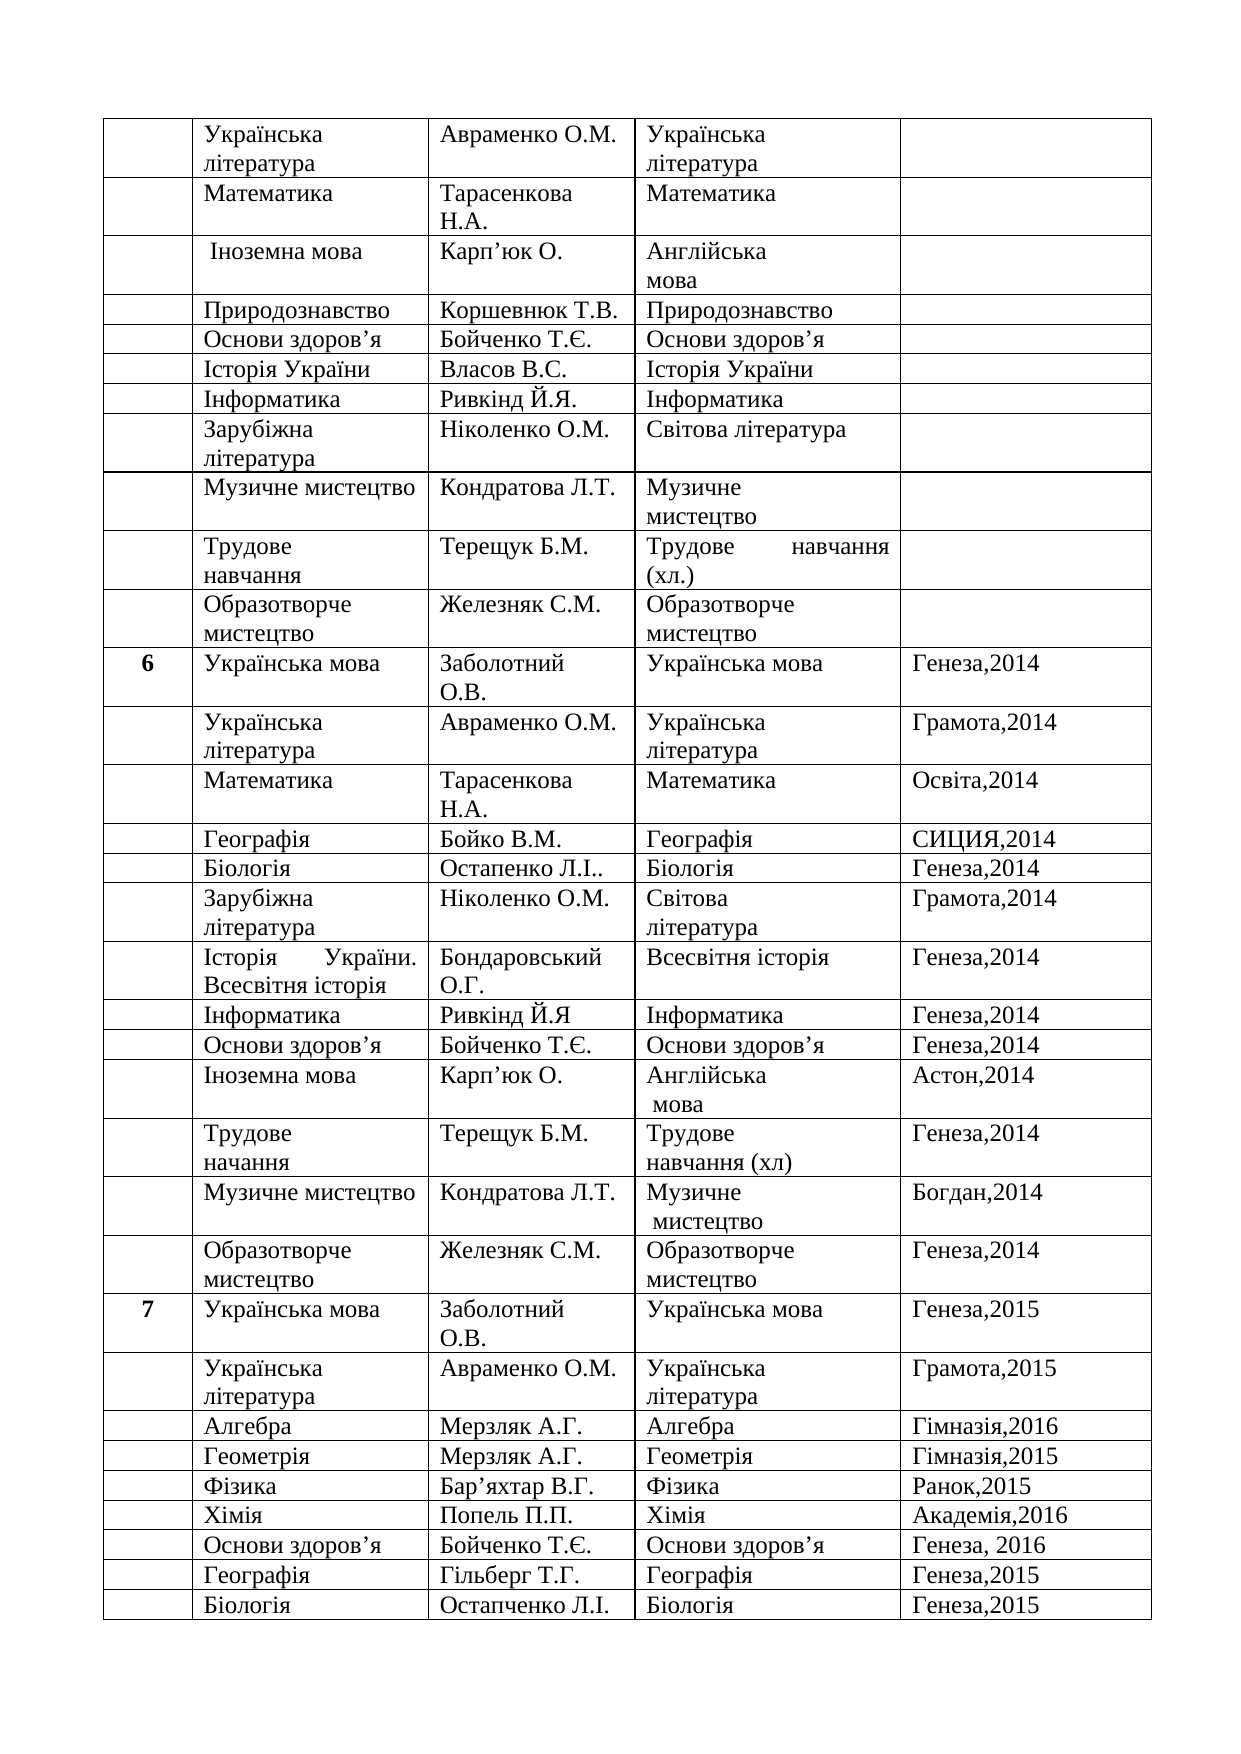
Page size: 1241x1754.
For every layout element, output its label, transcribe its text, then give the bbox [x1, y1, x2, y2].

table_cell Авраменко О.М. [429, 1353, 634, 1410]
table_cell Основи здоров’я [636, 1530, 900, 1559]
table_cell Українська література [193, 1353, 428, 1410]
table_cell [104, 883, 192, 941]
table_cell Кондратова Л.Т. [429, 473, 634, 530]
table_cell 7 [104, 1294, 192, 1352]
table_cell Ривкінд Й.Я. [429, 384, 634, 413]
table_cell [901, 414, 1151, 471]
table_cell [104, 473, 192, 530]
table_cell Основи здоров’я [193, 1530, 428, 1559]
table_cell Зарубіжна література [193, 414, 428, 471]
table_cell Грамота,2014 [901, 883, 1151, 941]
table_cell Географія [193, 1560, 428, 1589]
table_cell [104, 590, 192, 647]
table_cell [104, 1030, 192, 1059]
table_cell Гільберг Т.Г. [429, 1560, 634, 1589]
table_cell Біологія [193, 854, 428, 882]
table_cell Інформатика [193, 384, 428, 413]
table_cell [104, 707, 192, 764]
table_cell Образотворче мистецтво [193, 590, 428, 647]
table_cell Українська мова [636, 1294, 900, 1352]
table_cell Тарасенкова Н.А. [429, 178, 634, 235]
table_cell Трудове навчання [193, 531, 428, 588]
table_cell Зарубіжна література [193, 883, 428, 941]
table_cell [901, 590, 1151, 647]
table_cell [104, 384, 192, 413]
table_cell Українська мова [193, 648, 428, 706]
table_cell Англійська мова [636, 1060, 900, 1117]
table_cell Генеза,2014 [901, 1236, 1151, 1293]
table_cell Українська література [636, 1353, 900, 1410]
table_cell [104, 354, 192, 383]
table_cell Українська література [193, 119, 428, 177]
table_cell Заболотний О.В. [429, 1294, 634, 1352]
table_cell Грамота,2014 [901, 707, 1151, 764]
table_cell [104, 119, 192, 177]
table_cell Бойченко Т.Є. [429, 1030, 634, 1059]
table_cell [104, 824, 192, 852]
table_cell Остапченко Л.І. [429, 1590, 634, 1619]
table_cell Образотворче мистецтво [193, 1236, 428, 1293]
table_cell Інформатика [636, 1000, 900, 1029]
table_cell Грамота,2015 [901, 1353, 1151, 1410]
table_cell Ніколенко О.М. [429, 414, 634, 471]
table_cell Бойченко Т.Є. [429, 1530, 634, 1559]
table_cell Геометрія [636, 1441, 900, 1470]
table_cell [901, 295, 1151, 323]
table_cell Бар’яхтар В.Г. [429, 1471, 634, 1499]
table_cell Історія України [193, 354, 428, 383]
table_cell [104, 1471, 192, 1499]
table_cell Бойченко Т.Є. [429, 325, 634, 353]
table_cell Математика [636, 765, 900, 823]
table_cell Генеза,2014 [901, 942, 1151, 999]
table_cell Українська література [636, 707, 900, 764]
table_cell Освіта,2014 [901, 765, 1151, 823]
table_cell Основи здоров’я [636, 1030, 900, 1059]
table_cell Генеза,2015 [901, 1294, 1151, 1352]
table_cell Попель П.П. [429, 1501, 634, 1529]
table_cell Бойко В.М. [429, 824, 634, 852]
table_cell Остапенко Л.І.. [429, 854, 634, 882]
table_cell [104, 942, 192, 999]
table_cell 6 [104, 648, 192, 706]
table_cell [104, 1000, 192, 1029]
table_cell Інформатика [636, 384, 900, 413]
table_cell Академія,2016 [901, 1501, 1151, 1529]
table_cell Образотворче мистецтво [636, 1236, 900, 1293]
table_cell [104, 1177, 192, 1234]
table_cell [104, 1119, 192, 1176]
table_cell Українська мова [193, 1294, 428, 1352]
table_cell Українська мова [636, 648, 900, 706]
table_cell [104, 1236, 192, 1293]
table_cell Інформатика [193, 1000, 428, 1029]
table_cell [901, 178, 1151, 235]
table_cell Музичне мистецтво [193, 473, 428, 530]
table_cell [104, 236, 192, 294]
table_cell Власов В.С. [429, 354, 634, 383]
table_cell [104, 295, 192, 323]
table_cell Біологія [193, 1590, 428, 1619]
table_cell Іноземна мова [193, 1060, 428, 1117]
table_cell Тарасенкова Н.А. [429, 765, 634, 823]
table_cell Геометрія [193, 1441, 428, 1470]
table_cell Авраменко О.М. [429, 707, 634, 764]
table_cell Іноземна мова [193, 236, 428, 294]
table_cell СИЦИЯ,2014 [901, 824, 1151, 852]
table_cell Всесвітня історія [636, 942, 900, 999]
table_cell Астон,2014 [901, 1060, 1151, 1117]
table_cell [901, 531, 1151, 588]
table_cell [104, 1501, 192, 1529]
table_cell [104, 1411, 192, 1440]
table_cell Трудове навчання (хл) [636, 1119, 900, 1176]
table_cell Музичне мистецтво [636, 473, 900, 530]
table_cell [104, 1590, 192, 1619]
table_cell Географія [636, 824, 900, 852]
table_cell Основи здоров’я [193, 325, 428, 353]
table_cell [104, 531, 192, 588]
table_cell Фізика [193, 1471, 428, 1499]
table_cell [901, 384, 1151, 413]
table_cell Ривкінд Й.Я [429, 1000, 634, 1029]
table_cell [901, 325, 1151, 353]
table_cell Карп’юк О. [429, 236, 634, 294]
table_cell Математика [193, 178, 428, 235]
table_cell Гімназія,2016 [901, 1411, 1151, 1440]
table_cell Трудове начання [193, 1119, 428, 1176]
table_cell Богдан,2014 [901, 1177, 1151, 1234]
table_cell [901, 354, 1151, 383]
table_cell Заболотний О.В. [429, 648, 634, 706]
table_cell Музичне мистецтво [193, 1177, 428, 1234]
table_cell Коршевнюк Т.В. [429, 295, 634, 323]
table_cell Історія України [636, 354, 900, 383]
table_cell Математика [636, 178, 900, 235]
table_cell Мерзляк А.Г. [429, 1411, 634, 1440]
table_cell [104, 325, 192, 353]
table_cell Хімія [193, 1501, 428, 1529]
table_cell [104, 1060, 192, 1117]
table_cell Англійська мова [636, 236, 900, 294]
table_cell Трудове навчання (хл.) [636, 531, 900, 588]
table_cell Музичне мистецтво [636, 1177, 900, 1234]
table_cell Генеза,2014 [901, 648, 1151, 706]
table_cell Біологія [636, 1590, 900, 1619]
table_cell [104, 178, 192, 235]
table_cell Алгебра [636, 1411, 900, 1440]
table_cell Терещук Б.М. [429, 1119, 634, 1176]
table_cell Біологія [636, 854, 900, 882]
table_cell Світова література [636, 883, 900, 941]
table_cell Основи здоров’я [636, 325, 900, 353]
table_cell Образотворче мистецтво [636, 590, 900, 647]
table_cell [901, 236, 1151, 294]
table_cell Генеза,2014 [901, 1119, 1151, 1176]
table_cell Терещук Б.М. [429, 531, 634, 588]
table_cell [104, 414, 192, 471]
table_cell Географія [193, 824, 428, 852]
table_cell Природознавство [193, 295, 428, 323]
table_cell Математика [193, 765, 428, 823]
table_cell Карп’юк О. [429, 1060, 634, 1117]
table_cell Українська література [636, 119, 900, 177]
table_cell [104, 1353, 192, 1410]
table_cell Железняк С.М. [429, 1236, 634, 1293]
table_cell [901, 119, 1151, 177]
table_cell Генеза, 2016 [901, 1530, 1151, 1559]
table_cell Кондратова Л.Т. [429, 1177, 634, 1234]
table_cell Генеза,2014 [901, 1030, 1151, 1059]
table_cell Українська література [193, 707, 428, 764]
table_cell Бондаровський О.Г. [429, 942, 634, 999]
table_cell Авраменко О.М. [429, 119, 634, 177]
table_cell Основи здоров’я [193, 1030, 428, 1059]
table_cell [104, 1530, 192, 1559]
table_cell Природознавство [636, 295, 900, 323]
table_cell [104, 1441, 192, 1470]
table_cell [104, 854, 192, 882]
table_cell [104, 1560, 192, 1589]
table_cell Гімназія,2015 [901, 1441, 1151, 1470]
table_cell Генеза,2015 [901, 1560, 1151, 1589]
table_cell Генеза,2015 [901, 1590, 1151, 1619]
table_cell Алгебра [193, 1411, 428, 1440]
table_cell Железняк С.М. [429, 590, 634, 647]
table_cell Хімія [636, 1501, 900, 1529]
table_cell Фізика [636, 1471, 900, 1499]
table_cell [104, 765, 192, 823]
table_cell Географія [636, 1560, 900, 1589]
table_cell Мерзляк А.Г. [429, 1441, 634, 1470]
table_cell Ніколенко О.М. [429, 883, 634, 941]
table_cell Світова література [636, 414, 900, 471]
table_cell Історія України. Всесвітня історія [193, 942, 428, 999]
table_cell Ранок,2015 [901, 1471, 1151, 1499]
table_cell [901, 473, 1151, 530]
table_cell Генеза,2014 [901, 854, 1151, 882]
table_cell Генеза,2014 [901, 1000, 1151, 1029]
